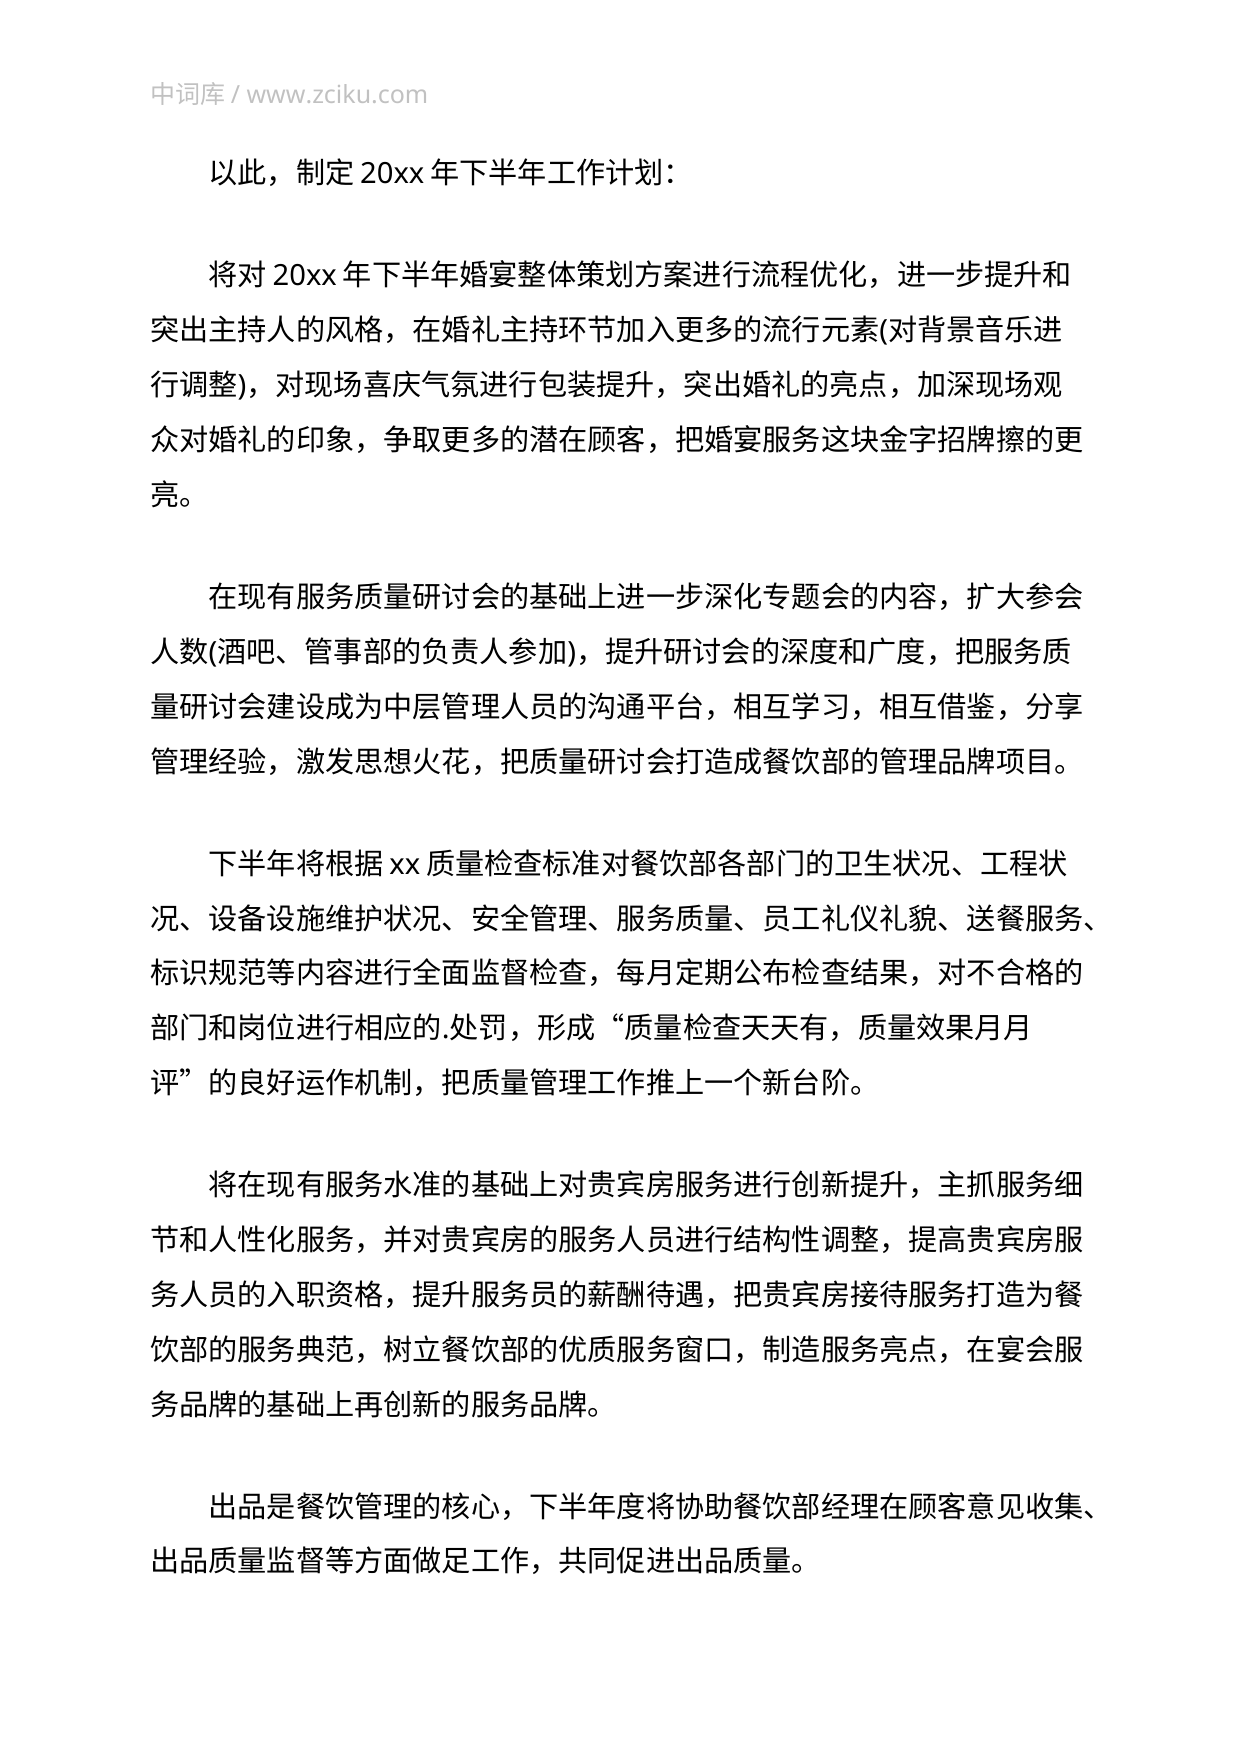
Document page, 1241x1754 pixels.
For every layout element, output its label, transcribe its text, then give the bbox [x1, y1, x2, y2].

text 将在现有服务水准的基础上对贵宾房服务进行创新提升，主抓服务细节和人性化服务，并对贵宾房的服务人员进行结构性调整，提高贵宾房服务人员的入职资格，提升服务员的薪酬待遇，把贵宾房接待服务打造为餐饮部的服务典范，树立餐饮部的优质服务窗口，制造服务亮点，在宴会服务品牌的基础上再创新的服务品牌。 [150, 1162, 1090, 1424]
text 以此，制定20xx年下半年工作计划： [150, 150, 1090, 192]
text 下半年将根据xx质量检查标准对餐饮部各部门的卫生状况、工程状况、设备设施维护状况、安全管理、服务质量、员工礼仪礼貌、送餐服务、标识规范等内容进行全面监督检查，每月定期公布检查结果，对不合格的部门和岗位进行相应的.处罚，形成“质量检查天天有，质量效果月月评”的良好运作机制，把质量管理工作推上一个新台阶。 [150, 840, 1090, 1102]
text 在现有服务质量研讨会的基础上进一步深化专题会的内容，扩大参会人数(酒吧、管事部的负责人参加)，提升研讨会的深度和广度，把服务质量研讨会建设成为中层管理人员的沟通平台，相互学习，相互借鉴，分享管理经验，激发思想火花，把质量研讨会打造成餐饮部的管理品牌项目。 [150, 574, 1090, 781]
text 出品是餐饮管理的核心，下半年度将协助餐饮部经理在顾客意见收集、出品质量监督等方面做足工作，共同促进出品质量。 [150, 1483, 1090, 1580]
text 将对20xx年下半年婚宴整体策划方案进行流程优化，进一步提升和突出主持人的风格，在婚礼主持环节加入更多的流行元素(对背景音乐进行调整)，对现场喜庆气氛进行包装提升，突出婚礼的亮点，加深现场观众对婚礼的印象，争取更多的潜在顾客，把婚宴服务这块金字招牌擦的更亮。 [150, 252, 1090, 514]
